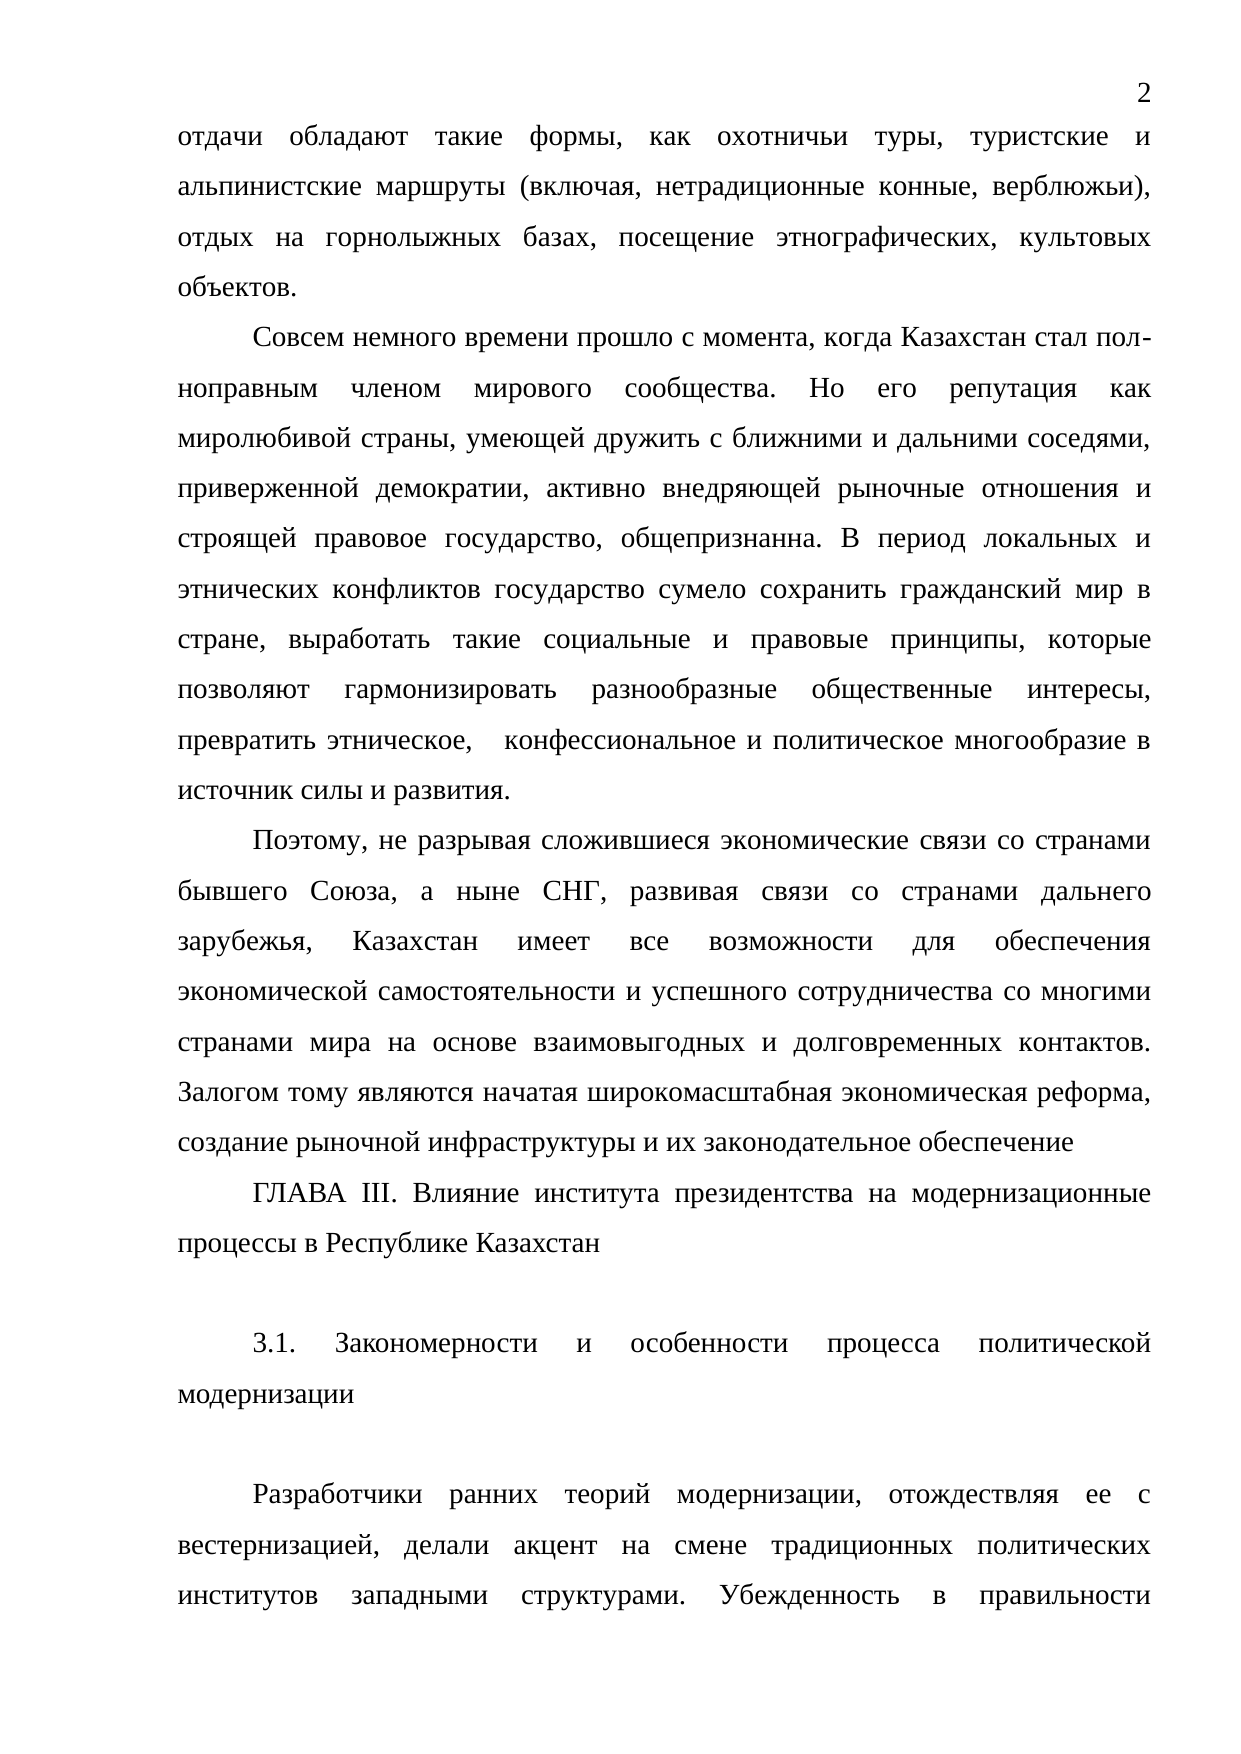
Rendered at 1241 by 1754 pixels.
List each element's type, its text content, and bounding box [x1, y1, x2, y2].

text Поэтому, не разрывая сложившиеся экономические связи со странами бывшего Союза, а ныне СНГ, развивая связи со странами дальнего зарубежья, Казахстан имеет все возможности для обеспечения экономической самостоятельности и успешного сотрудничества со многими странами мира на основе взаимовыгодных и долговременных контактов. Залогом тому являются начатая широкомасштабная экономическая реформа, создание рыночной инфраструктуры и их законодательное обеспечение [177, 822, 1152, 1158]
subtitle 3.1. Закономерности и особенности процесса политической модернизации [177, 1326, 1152, 1409]
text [177, 118, 1152, 303]
text Совсем немного времени прошло с момента, когда Казахстан стал полноправным членом мирового сообщества. Но его репутация как миролюбивой страны, умеющей дружить с ближними и дальними соседями, приверженной демократии, активно внедряющей рыночные отношения и строящей правовое государство, общепризнанна. В период локальных и этнических конфликтов государство сумело сохранить гражданский мир в стране, выработать такие социальные и правовые принципы, которые позволяют гармонизировать разнообразные общественные интересы, превратить этническое, конфессиональное и политическое многообразие в источник силы и развития. [177, 319, 1152, 806]
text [177, 1477, 1152, 1611]
subtitle ГЛАВА III. Влияние института президентства на модернизационные процессы в Республике Казахстан [177, 1175, 1152, 1258]
